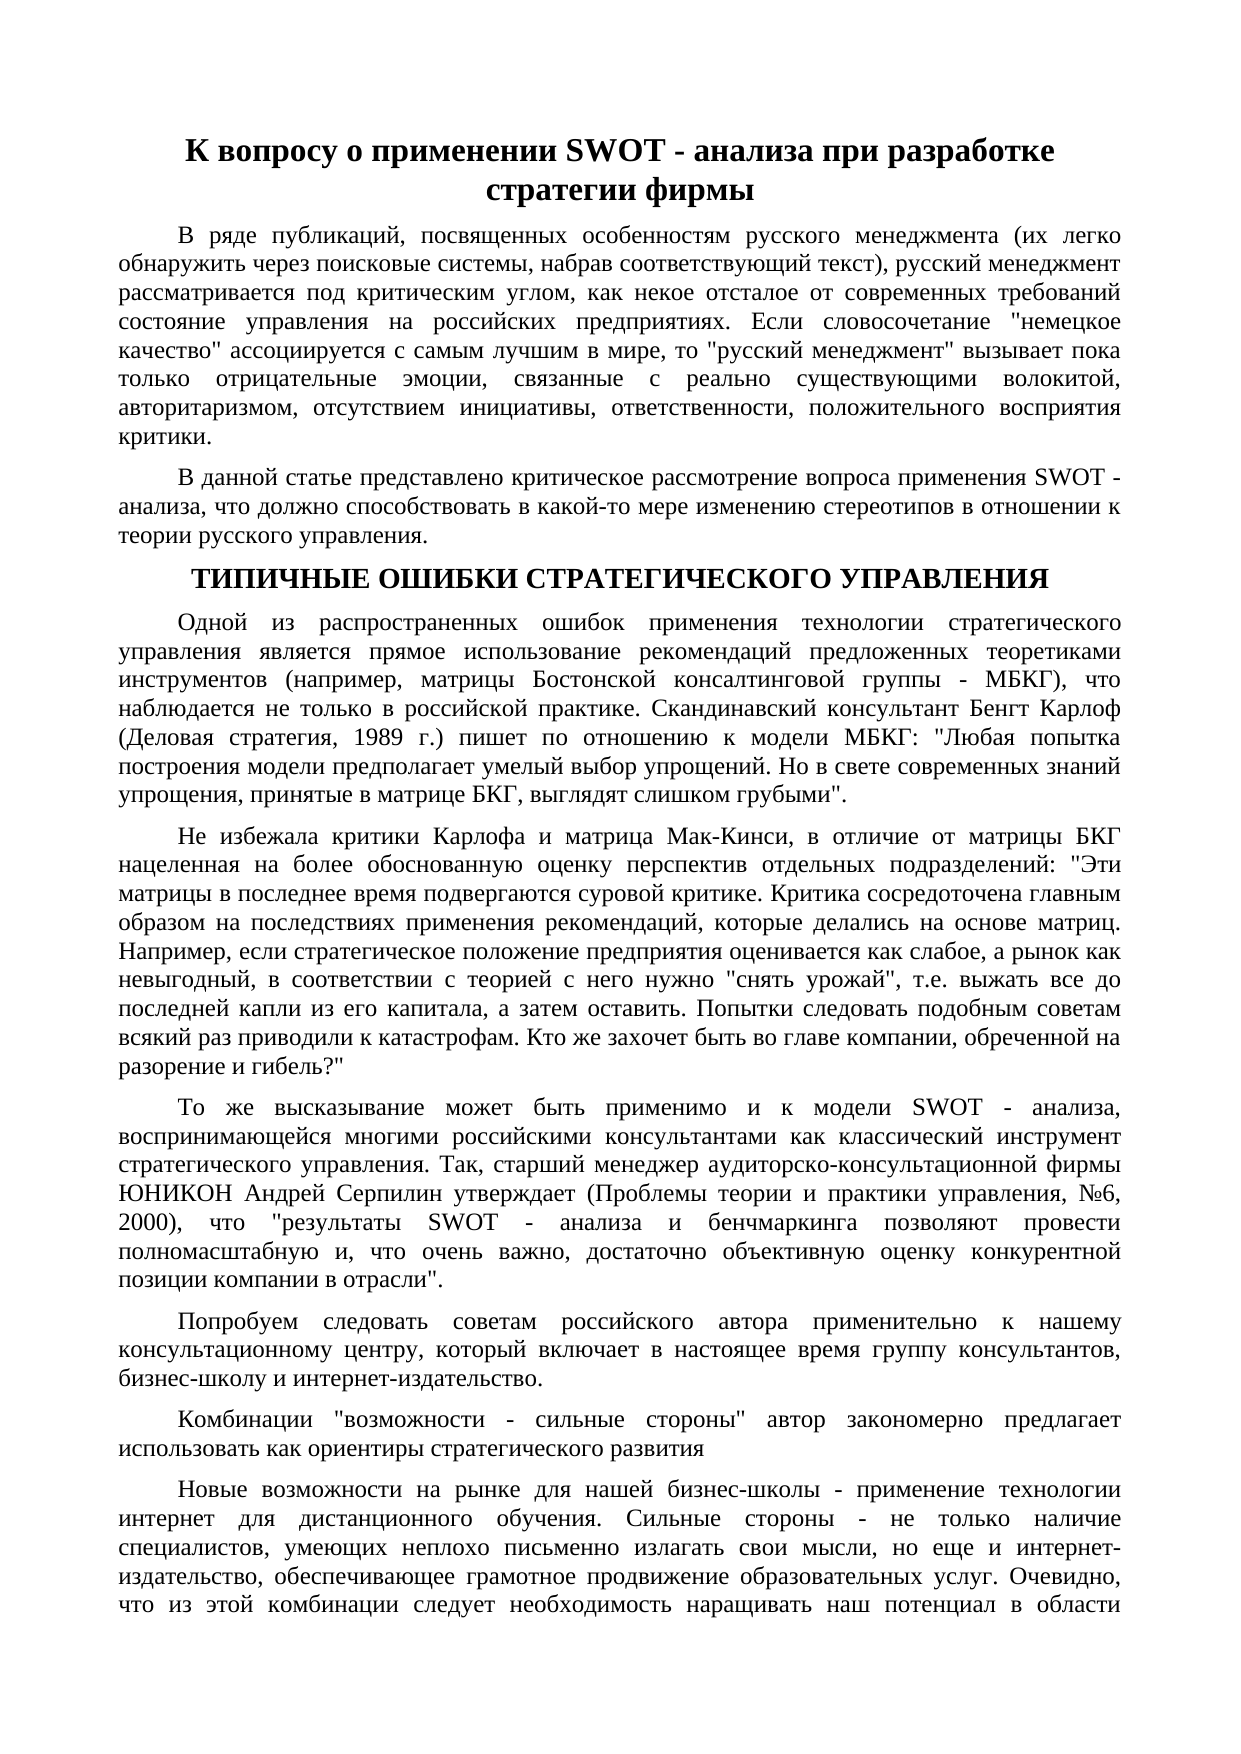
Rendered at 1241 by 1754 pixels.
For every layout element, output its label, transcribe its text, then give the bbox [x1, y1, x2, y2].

text К вопросу о применении SWOT - анализа при разработке стратегии фирмы [118, 131, 1122, 207]
text Одной из распространенных ошибок применения технологии стратегического управления является прямое использование рекомендаций предложенных теоретиками инструментов (например, матрицы Бостонской консалтинговой группы - МБКГ), что наблюдается не только в российской практике. Скандинавский консультант Бенгт Карлоф (Деловая стратегия, 1989 г.) пишет по отношению к модели МБКГ: "Любая попытка построения модели предполагает умелый выбор упрощений. Но в свете современных знаний упрощения, принятые в матрице БКГ, выглядят слишком грубыми". [118, 607, 1122, 808]
text В ряде публикаций, посвященных особенностям русского менеджмента (их легко обнаружить через поисковые системы, набрав соответствующий текст), русский менеджмент рассматривается под критическим углом, как некое отсталое от современных требований состояние управления на российских предприятиях. Если словосочетание "немецкое качество" ассоциируется с самым лучшим в мире, то "русский менеджмент" вызывает пока только отрицательные эмоции, связанные с реально существующими волокитой, авторитаризмом, отсутствием инициативы, ответственности, положительного восприятия критики. [118, 220, 1122, 450]
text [118, 1474, 1122, 1618]
text Не избежала критики Карлофа и матрица Мак-Кинси, в отличие от матрицы БКГ нацеленная на более обоснованную оценку перспектив отдельных подразделений: "Эти матрицы в последнее время подвергаются суровой критике. Критика сосредоточена главным образом на последствиях применения рекомендаций, которые делались на основе матриц. Например, если стратегическое положение предприятия оценивается как слабое, а рынок как невыгодный, в соответствии с теорией с него нужно "снять урожай", т.е. выжать все до последней капли из его капитала, а затем оставить. Попытки следовать подобным советам всякий раз приводили к катастрофам. Кто же захочет быть во главе компании, обреченной на разорение и гибель?" [118, 821, 1122, 1079]
text В данной статье представлено критическое рассмотрение вопроса применения SWOT - анализа, что должно способствовать в какой-то мере изменению стереотипов в отношении к теории русского управления. [118, 462, 1122, 548]
text То же высказывание может быть применимо и к модели SWOT - анализа, воспринимающейся многими российскими консультантами как классический инструмент стратегического управления. Так, старший менеджер аудиторско-консультационной фирмы ЮНИКОН Андрей Серпилин утверждает (Проблемы теории и практики управления, №6, 2000), что "результаты SWOT - анализа и бенчмаркинга позволяют провести полномасштабную и, что очень важно, достаточно объективную оценку конкурентной позиции компании в отрасли". [118, 1092, 1122, 1293]
text Попробуем следовать советам российского автора применительно к нашему консультационному центру, который включает в настоящее время группу консультантов, бизнес-школу и интернет-издательство. [118, 1306, 1122, 1392]
text Комбинации "возможности - сильные стороны" автор закономерно предлагает использовать как ориентиры стратегического развития [118, 1404, 1122, 1462]
text ТИПИЧНЫЕ ОШИБКИ СТРАТЕГИЧЕСКОГО УПРАВЛЕНИЯ [118, 561, 1122, 594]
